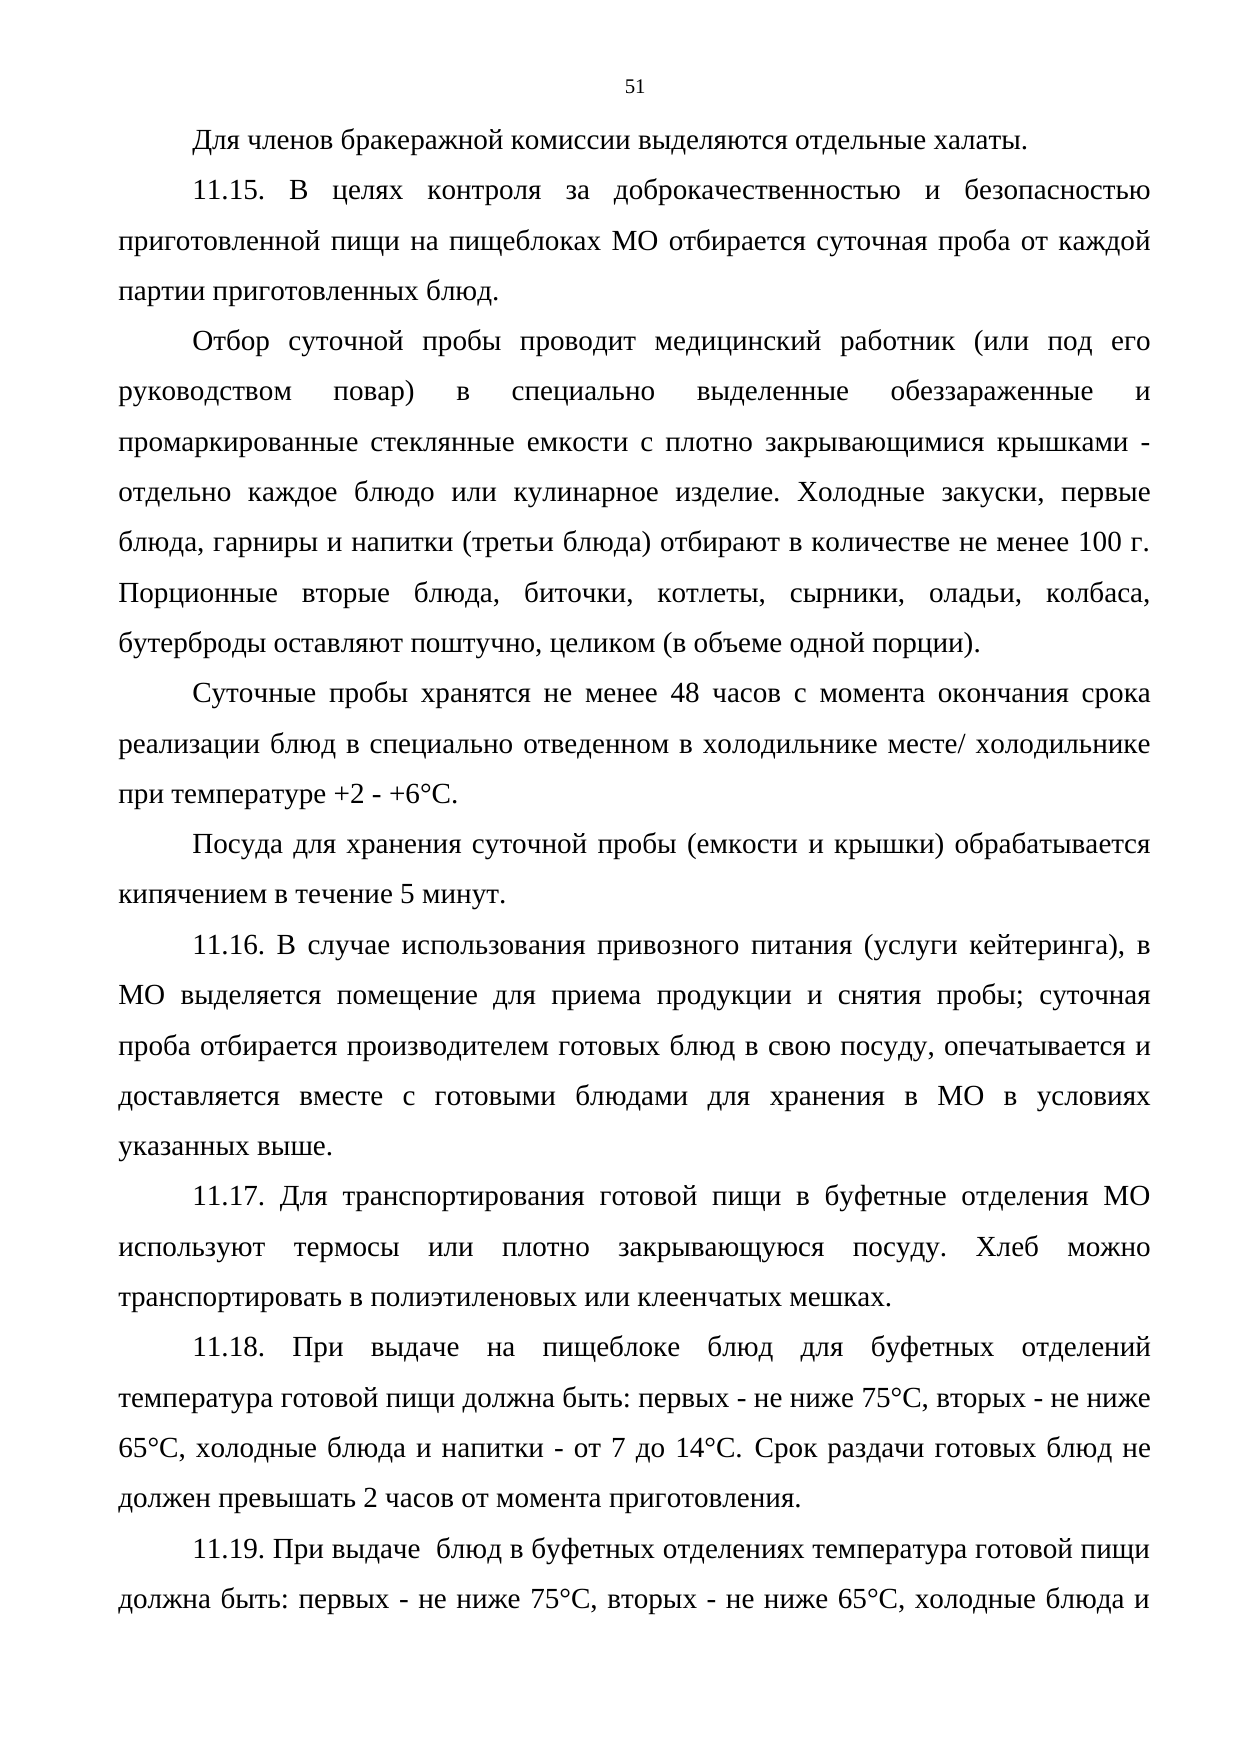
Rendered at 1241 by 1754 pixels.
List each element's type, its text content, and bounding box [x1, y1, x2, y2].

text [118, 1531, 1152, 1614]
text Отбор суточной пробы проводит медицинский работник (или под его руководством повар) в специально выделенные обеззараженные и промаркированные стеклянные емкости с плотно закрывающимися крышками - отдельно каждое блюдо или кулинарное изделие. Холодные закуски, первые блюда, гарниры и напитки (третьи блюда) отбирают в количестве не менее . Порционные вторые блюда, биточки, котлеты, сырники, оладьи, колбаса, бутерброды оставляют поштучно, целиком (в объеме одной порции). [118, 323, 1152, 659]
text Для членов бракеражной комиссии выделяются отдельные халаты. [118, 122, 1152, 156]
text 11.17. Для транспортирования готовой пищи в буфетные отделения МО используют термосы или плотно закрывающуюся посуду. Хлеб можно транспортировать в полиэтиленовых или клеенчатых мешках. [118, 1178, 1152, 1313]
text 11.18. При выдаче на пищеблоке блюд для буфетных отделений температура готовой пищи должна быть: первых - не ниже 75°С, вторых - не ниже 65°С, холодные блюда и напитки - от 7 до 14°С. Срок раздачи готовых блюд не должен превышать 2 часов от момента приготовления. [118, 1329, 1152, 1514]
text Суточные пробы хранятся не менее 48 часов с момента окончания срока реализации блюд в специально отведенном в холодильнике месте/ холодильнике при температуре +2 - +6°С. [118, 675, 1152, 809]
text Посуда для хранения суточной пробы (емкости и крышки) обрабатывается кипячением в течение 5 минут. [118, 826, 1152, 910]
text 11.16. В случае использования привозного питания (услуги кейтеринга), в МО выделяется помещение для приема продукции и снятия пробы; суточная проба отбирается производителем готовых блюд в свою посуду, опечатывается и доставляется вместе с готовыми блюдами для хранения в МО в условиях указанных выше. [118, 927, 1152, 1162]
text 11.15. В целях контроля за доброкачественностью и безопасностью приготовленной пищи на пищеблоках МО отбирается суточная проба от каждой партии приготовленных блюд. [118, 172, 1152, 306]
